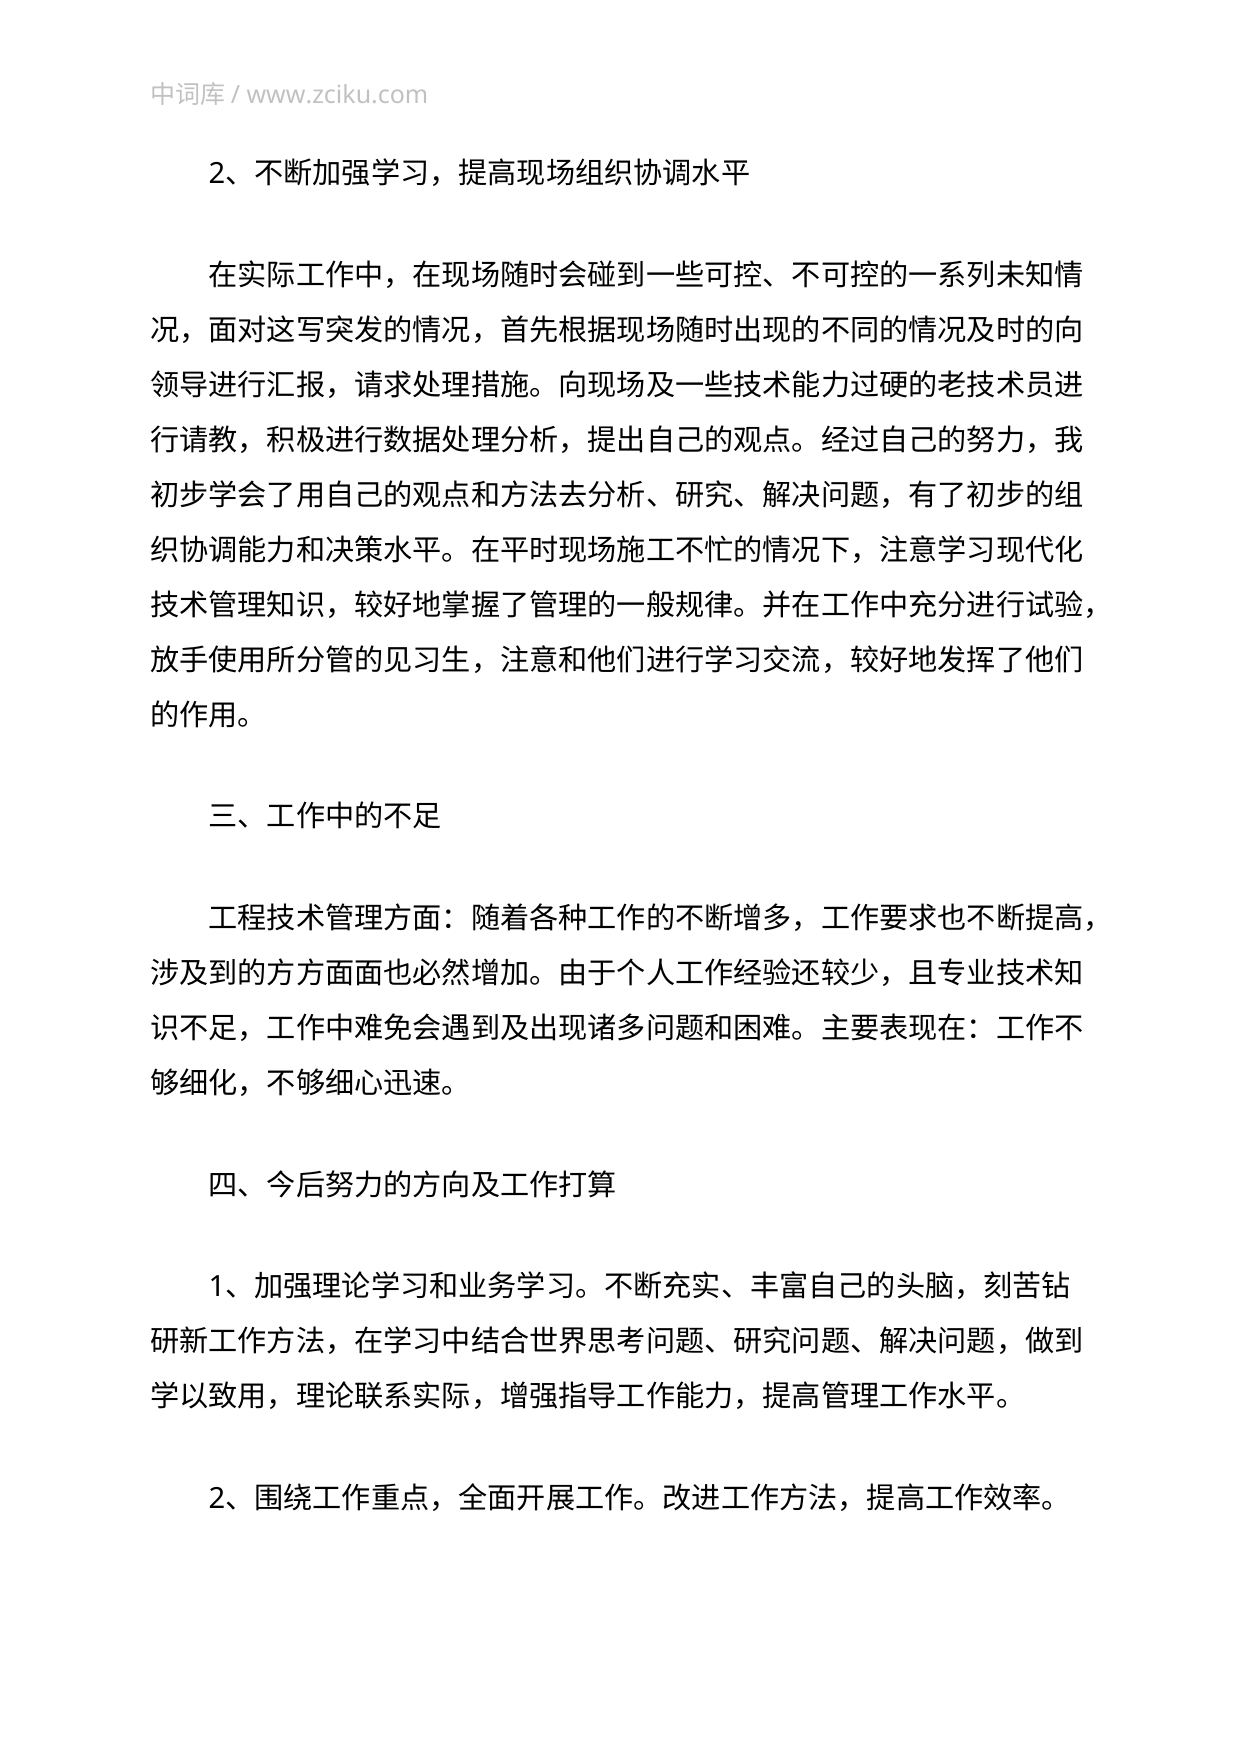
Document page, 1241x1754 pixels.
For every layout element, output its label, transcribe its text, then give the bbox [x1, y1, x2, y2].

text 在实际工作中，在现场随时会碰到一些可控、不可控的一系列未知情况，面对这写突发的情况，首先根据现场随时出现的不同的情况及时的向领导进行汇报，请求处理措施。向现场及一些技术能力过硬的老技术员进行请教，积极进行数据处理分析，提出自己的观点。经过自己的努力，我初步学会了用自己的观点和方法去分析、研究、解决问题，有了初步的组织协调能力和决策水平。在平时现场施工不忙的情况下，注意学习现代化技术管理知识，较好地掌握了管理的一般规律。并在工作中充分进行试验，放手使用所分管的见习生，注意和他们进行学习交流，较好地发挥了他们的作用。 [150, 252, 1090, 733]
text 2、围绕工作重点，全面开展工作。改进工作方法，提高工作效率。 [150, 1474, 1090, 1517]
text 三、工作中的不足 [150, 793, 1090, 835]
text 工程技术管理方面：随着各种工作的不断增多，工作要求也不断提高，涉及到的方方面面也必然增加。由于个人工作经验还较少，且专业技术知识不足，工作中难免会遇到及出现诸多问题和困难。主要表现在：工作不够细化，不够细心迅速。 [150, 895, 1090, 1102]
text 四、今后努力的方向及工作打算 [150, 1161, 1090, 1203]
text 2、不断加强学习，提高现场组织协调水平 [150, 150, 1090, 192]
text 1、加强理论学习和业务学习。不断充实、丰富自己的头脑，刻苦钻研新工作方法，在学习中结合世界思考问题、研究问题、解决问题，做到学以致用，理论联系实际，增强指导工作能力，提高管理工作水平。 [150, 1263, 1090, 1415]
